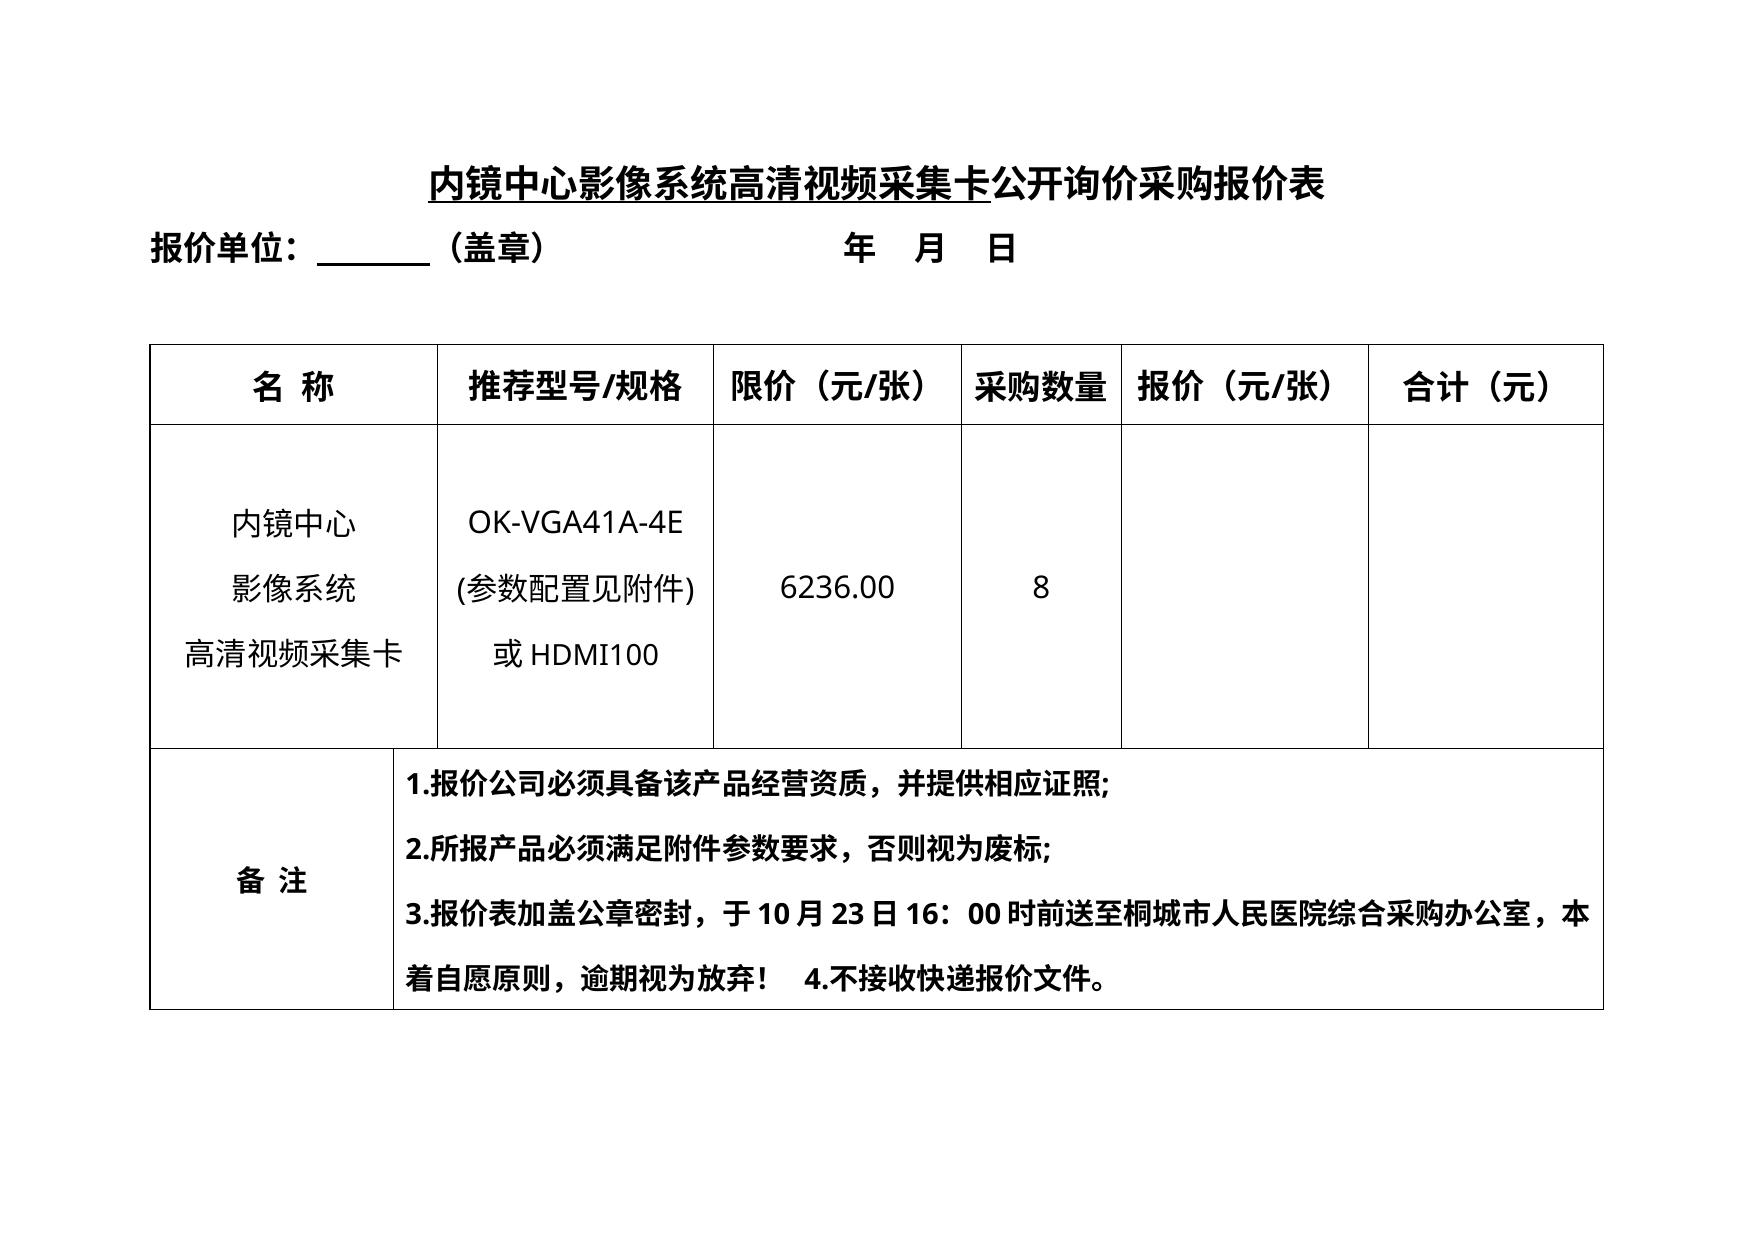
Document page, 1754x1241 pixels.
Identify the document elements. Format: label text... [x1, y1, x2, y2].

table_header 采购数量 [962, 345, 1121, 424]
text 内镜中心影像系统高清视频采集卡公开询价采购报价表 [150, 149, 1604, 214]
table_header 限价（元/张） [714, 345, 961, 424]
table_header 名 称 [151, 345, 437, 424]
table_cell 6236.00 [714, 425, 961, 748]
table_header 报价（元/张） [1122, 345, 1368, 424]
table_cell 内镜中心 影像系统 高清视频采集卡 [151, 425, 437, 748]
table_cell 8 [962, 425, 1121, 748]
table_cell [1369, 425, 1603, 748]
table_cell [1122, 425, 1368, 748]
table_cell 备 注 [151, 749, 393, 1009]
text 报价单位： （盖章） 年 月 日 [150, 214, 1604, 279]
table_header 推荐型号/规格 [438, 345, 713, 424]
table_cell OK-VGA41A-4E (参数配置见附件)或HDMI100 [438, 425, 713, 748]
table_header 合计（元） [1369, 345, 1603, 424]
table_cell 1.报价公司必须具备该产品经营资质，并提供相应证照; 2.所报产品必须满足附件参数要求，否则视为废标; 3.报价表加盖公章密封，于10月23日16：00时前送至桐城市人民医院综合采购办公室，本着自愿原则，逾期视为放弃！ 4.不接收快递报价文件。 [394, 749, 1603, 1009]
